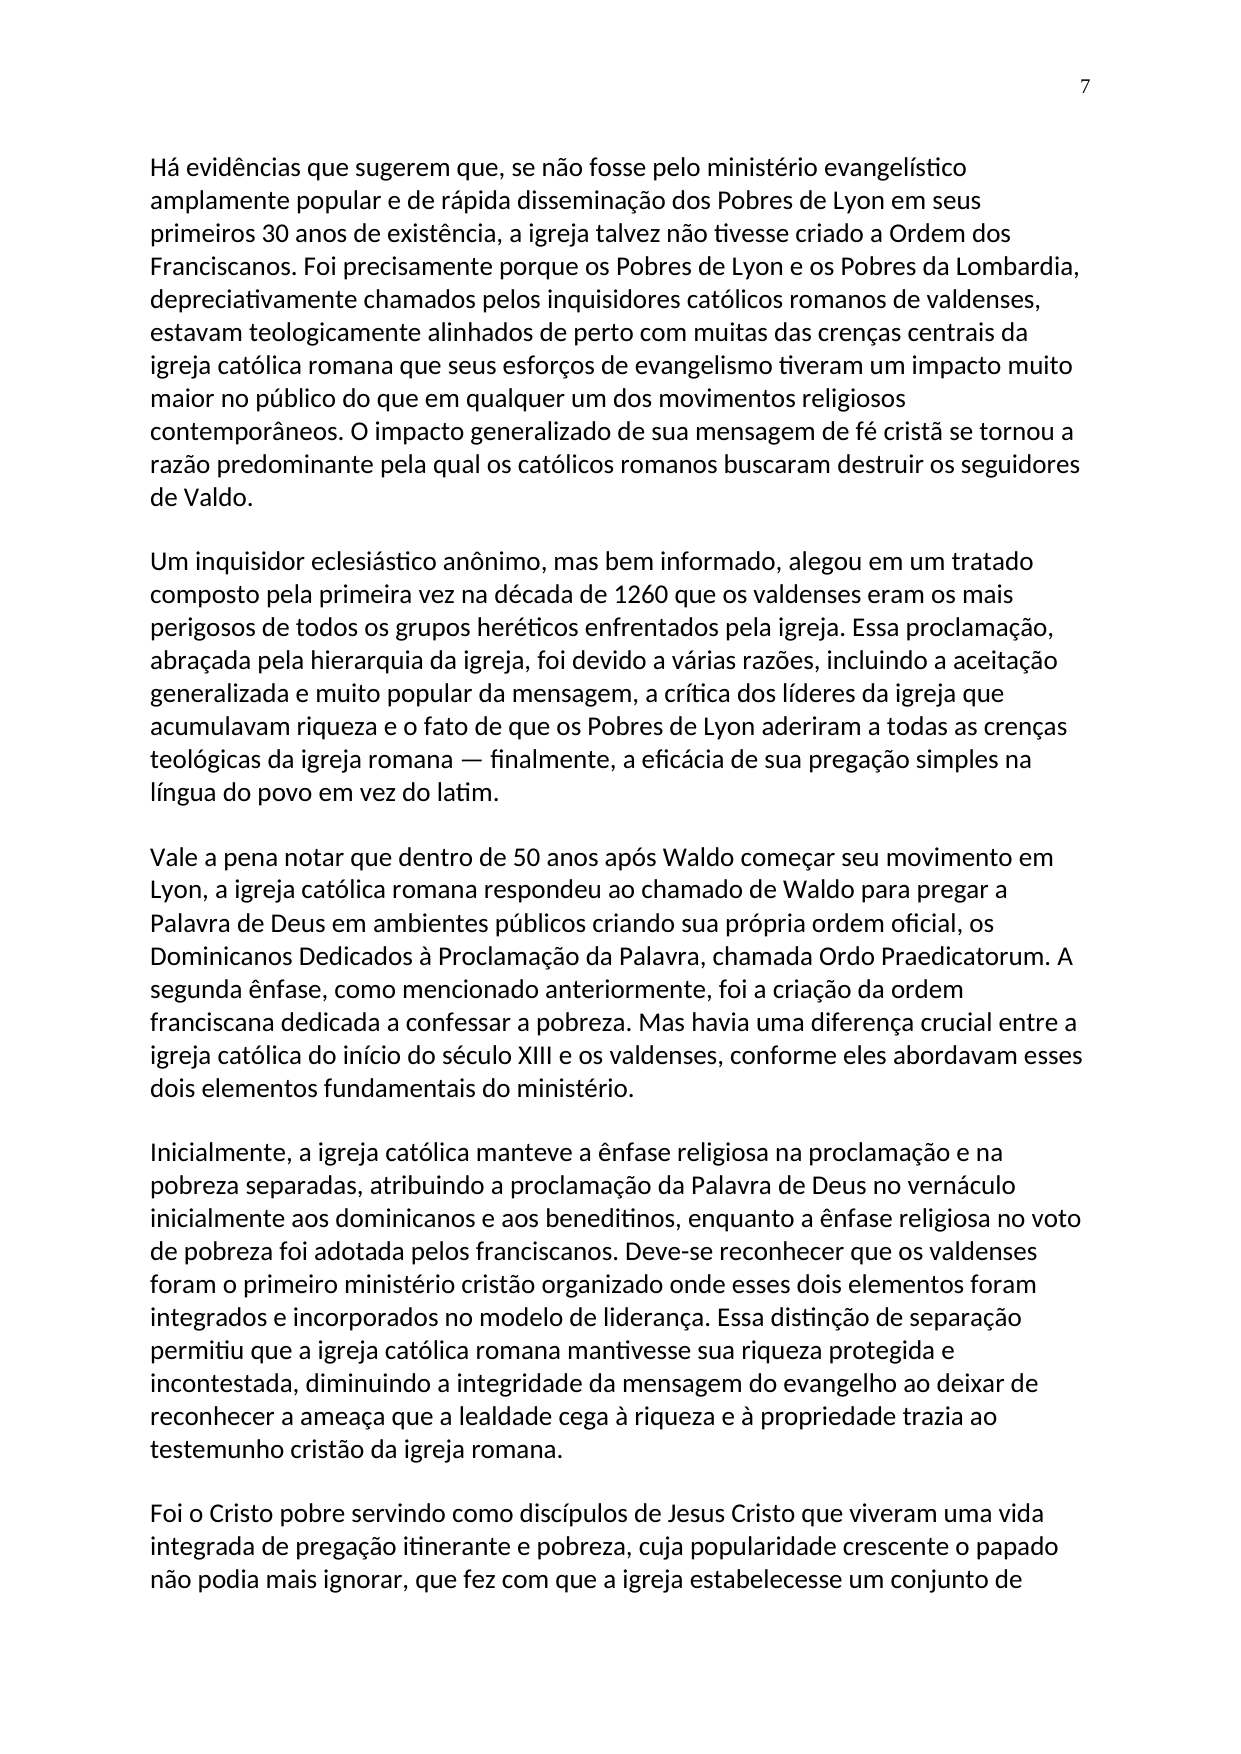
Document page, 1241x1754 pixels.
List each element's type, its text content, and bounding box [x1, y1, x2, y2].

text Há evidências que sugerem que, se não fosse pelo ministério evangelístico amplamente popular e de rápida disseminação dos Pobres de Lyon em seus primeiros 30 anos de existência, a igreja talvez não tivesse criado a Ordem dos Franciscanos. Foi precisamente porque os Pobres de Lyon e os Pobres da Lombardia, depreciativamente chamados pelos inquisidores católicos romanos de valdenses, estavam teologicamente alinhados de perto com muitas das crenças centrais da igreja católica romana que seus esforços de evangelismo tiveram um impacto muito maior no público do que em qualquer um dos movimentos religiosos contemporâneos. O impacto generalizado de sua mensagem de fé cristã se tornou a razão predominante pela qual os católicos romanos buscaram destruir os seguidores de Valdo. [150, 150, 1090, 513]
text Um inquisidor eclesiástico anônimo, mas bem informado, alegou em um tratado composto pela primeira vez na década de 1260 que os valdenses eram os mais perigosos de todos os grupos heréticos enfrentados pela igreja. Essa proclamação, abraçada pela hierarquia da igreja, foi devido a várias razões, incluindo a aceitação generalizada e muito popular da mensagem, a crítica dos líderes da igreja que acumulavam riqueza e o fato de que os Pobres de Lyon aderiram a todas as crenças teológicas da igreja romana — finalmente, a eficácia de sua pregação simples na língua do povo em vez do latim. [150, 544, 1090, 808]
text Vale a pena notar que dentro de 50 anos após Waldo começar seu movimento em Lyon, a igreja católica romana respondeu ao chamado de Waldo para pregar a Palavra de Deus em ambientes públicos criando sua própria ordem oficial, os Dominicanos Dedicados à Proclamação da Palavra, chamada Ordo Praedicatorum. A segunda ênfase, como mencionado anteriormente, foi a criação da ordem franciscana dedicada a confessar a pobreza. Mas havia uma diferença crucial entre a igreja católica do início do século XIII e os valdenses, conforme eles abordavam esses dois elementos fundamentais do ministério. [150, 840, 1090, 1104]
text Inicialmente, a igreja católica manteve a ênfase religiosa na proclamação e na pobreza separadas, atribuindo a proclamação da Palavra de Deus no vernáculo inicialmente aos dominicanos e aos beneditinos, enquanto a ênfase religiosa no voto de pobreza foi adotada pelos franciscanos. Deve-se reconhecer que os valdenses foram o primeiro ministério cristão organizado onde esses dois elementos foram integrados e incorporados no modelo de liderança. Essa distinção de separação permitiu que a igreja católica romana mantivesse sua riqueza protegida e incontestada, diminuindo a integridade da mensagem do evangelho ao deixar de reconhecer a ameaça que a lealdade cega à riqueza e à propriedade trazia ao testemunho cristão da igreja romana. [150, 1135, 1090, 1465]
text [150, 1496, 1090, 1595]
